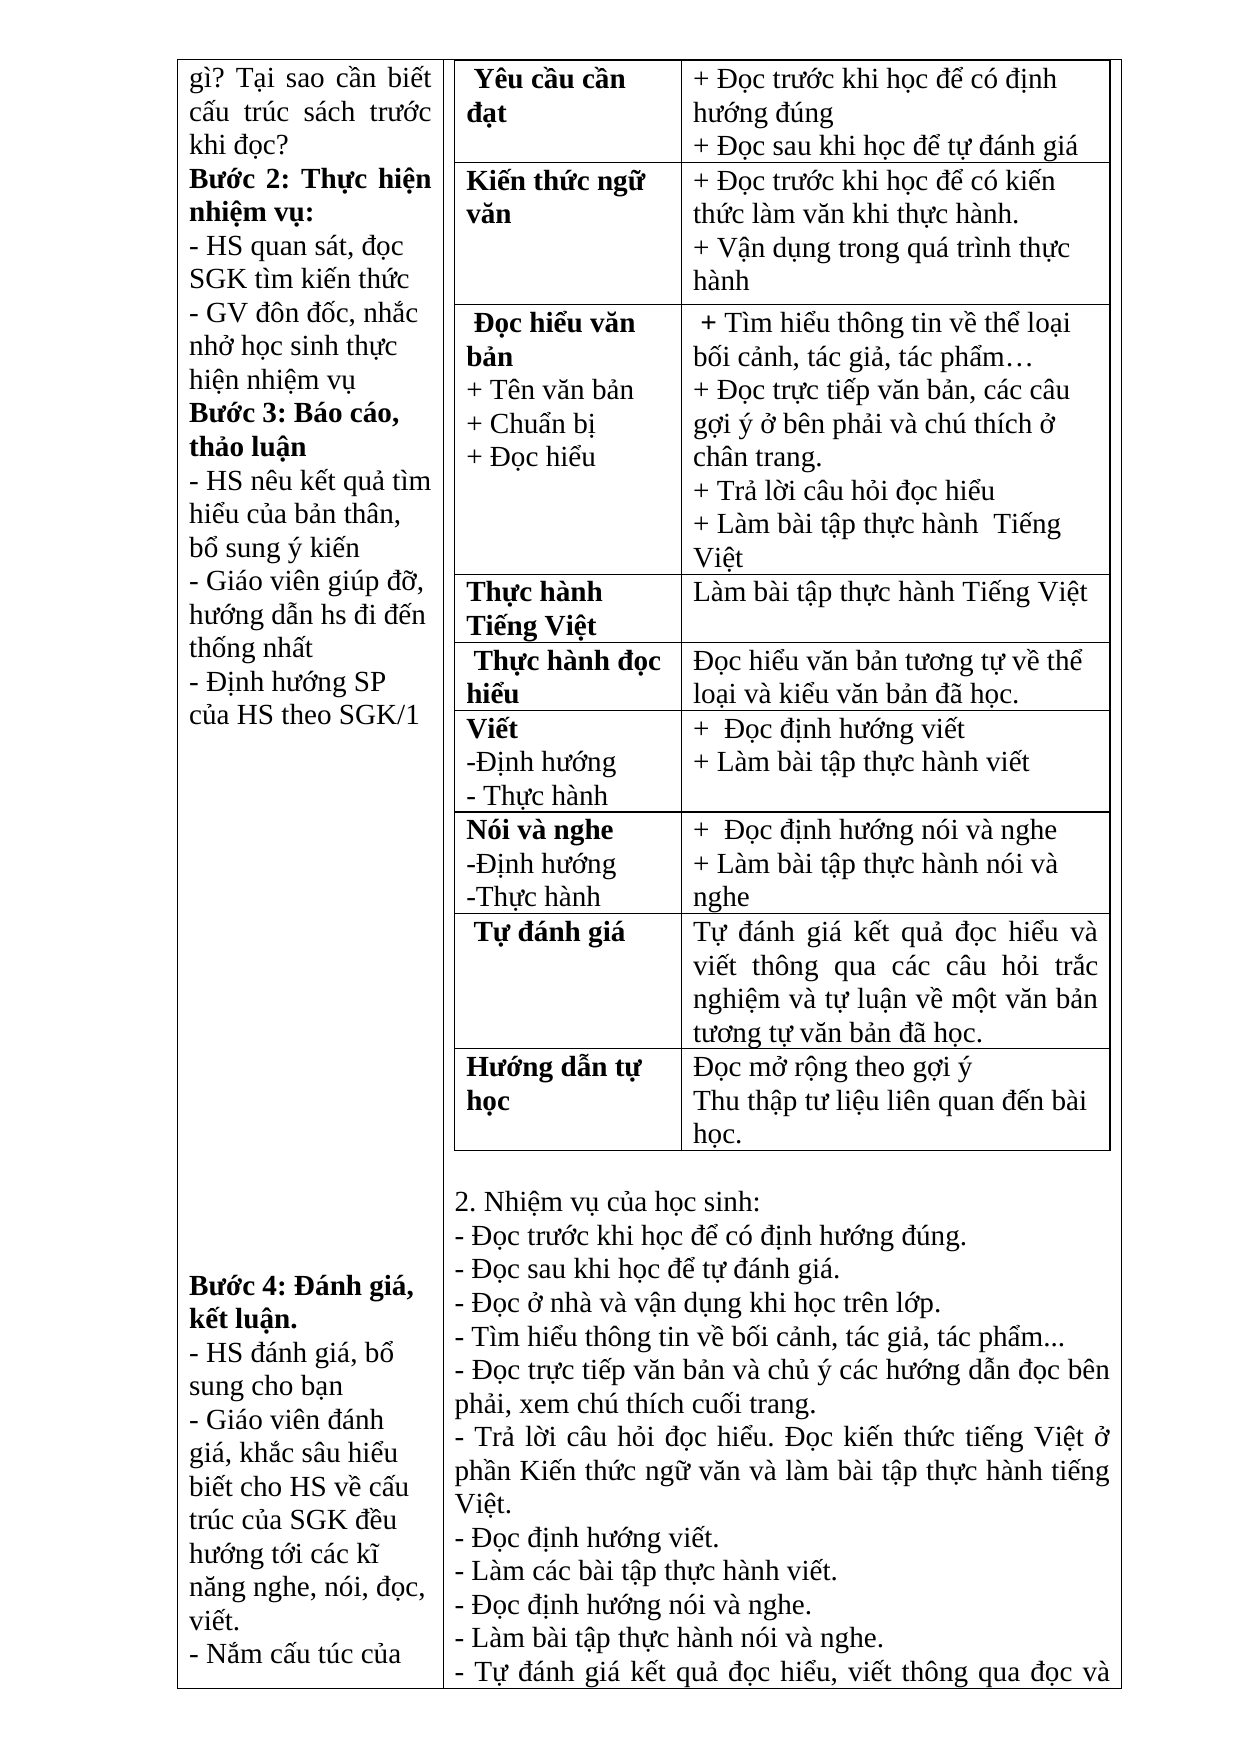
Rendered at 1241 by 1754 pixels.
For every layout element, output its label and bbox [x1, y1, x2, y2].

table_cell [444, 60, 1121, 1688]
table_cell [178, 60, 443, 1688]
